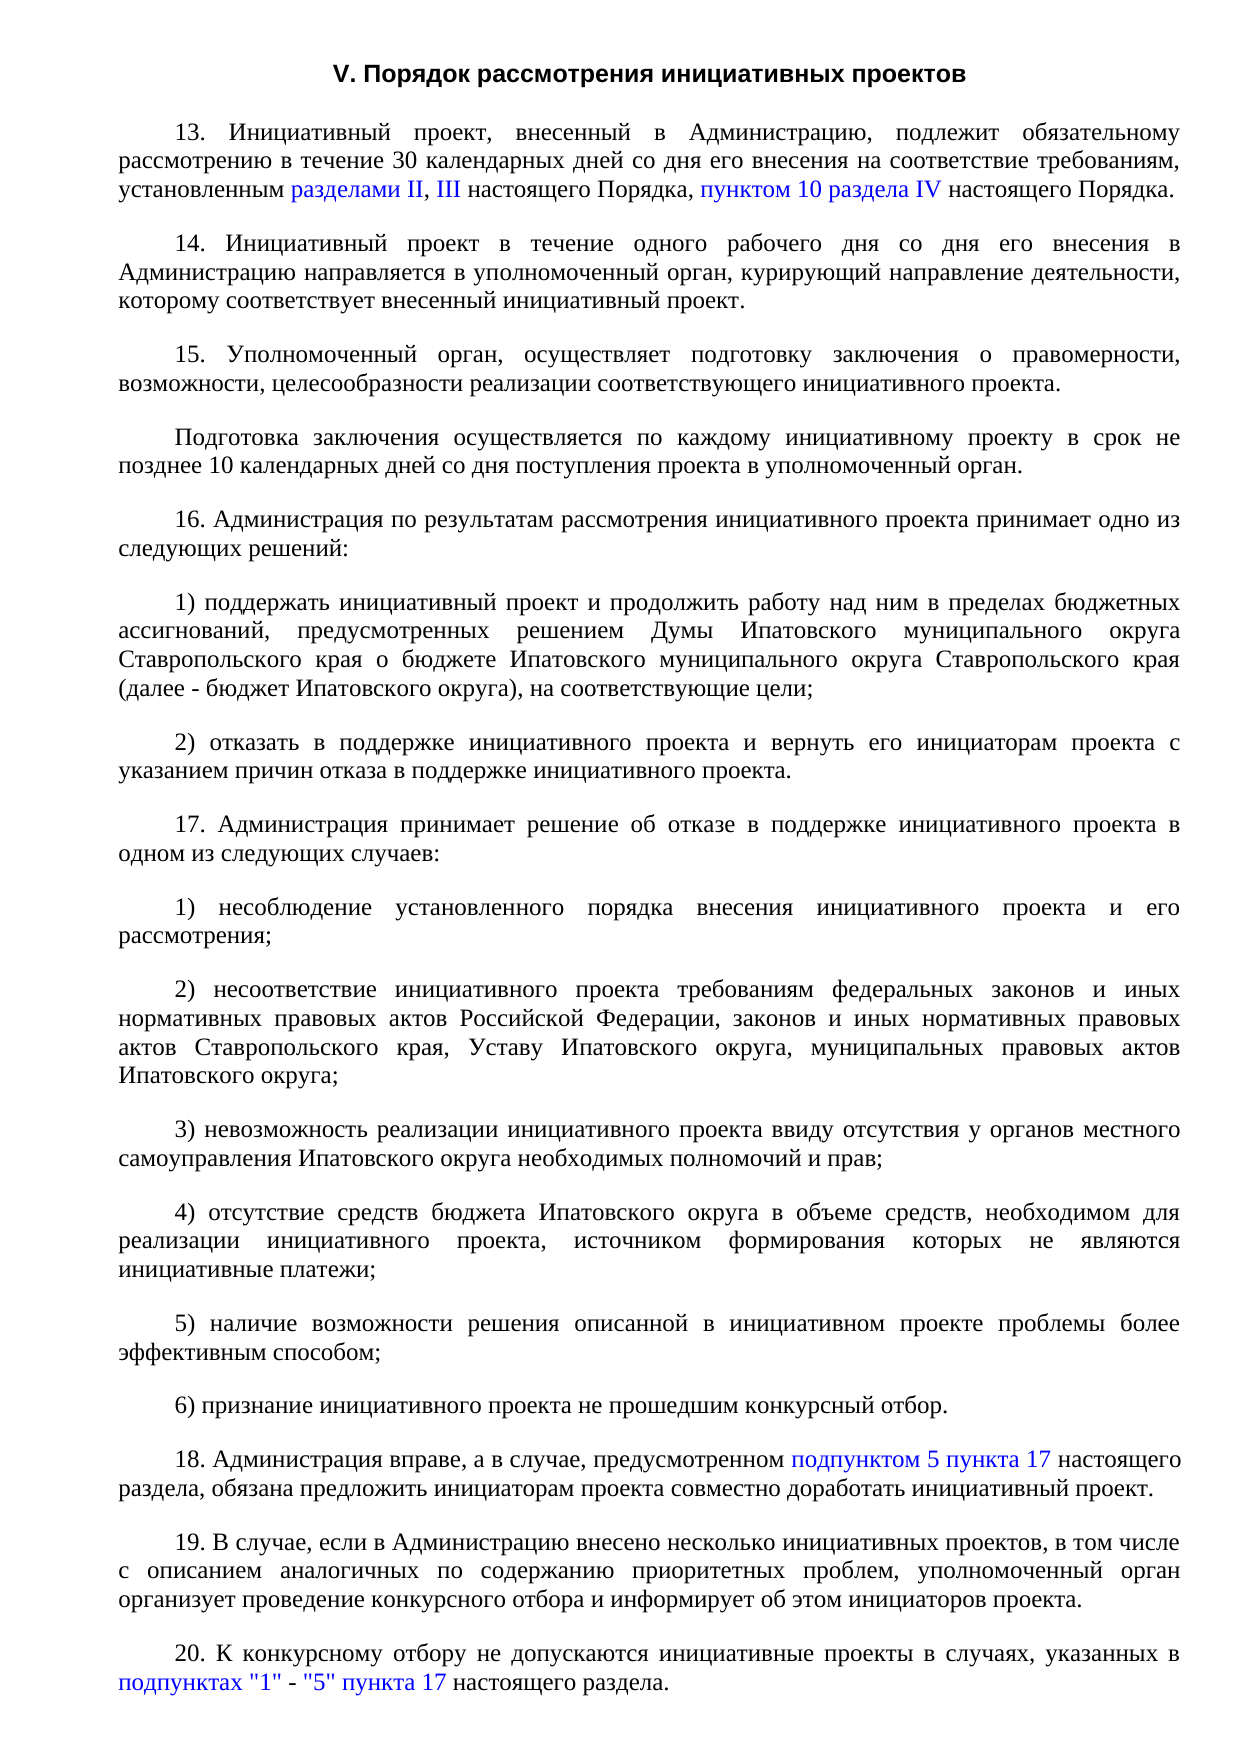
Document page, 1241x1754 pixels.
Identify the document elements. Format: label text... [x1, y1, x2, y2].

text 14. Инициативный проект в течение одного рабочего дня со дня его внесения в Администрацию направляется в уполномоченный орган, курирующий направление деятельности, которому соответствует внесенный инициативный проект. [118, 228, 1181, 314]
text 15. Уполномоченный орган, осуществляет подготовку заключения о правомерности, возможности, целесообразности реализации соответствующего инициативного проекта. [118, 339, 1181, 397]
text 20. К конкурсному отбору не допускаются инициативные проекты в случаях, указанных в подпунктах "1" - "5" пункта 17 настоящего раздела. [118, 1638, 1181, 1695]
text 2) несоответствие инициативного проекта требованиям федеральных законов и иных нормативных правовых актов Российской Федерации, законов и иных нормативных правовых актов Ставропольского края, Уставу Ипатовского округа, муниципальных правовых актов Ипатовского округа; [118, 974, 1181, 1089]
text 17. Администрация принимает решение об отказе в поддержке инициативного проекта в одном из следующих случаев: [118, 809, 1181, 867]
text 4) отсутствие средств бюджета Ипатовского округа в объеме средств, необходимом для реализации инициативного проекта, источником формирования которых не являются инициативные платежи; [118, 1197, 1181, 1283]
text 18. Администрация вправе, а в случае, предусмотренном подпунктом 5 пункта 17 настоящего раздела, обязана предложить инициаторам проекта совместно доработать инициативный проект. [118, 1444, 1181, 1502]
text 19. В случае, если в Администрацию внесено несколько инициативных проектов, в том числе с описанием аналогичных по содержанию приоритетных проблем, уполномоченный орган организует проведение конкурсного отбора и информирует об этом инициаторов проекта. [118, 1527, 1181, 1613]
text 5) наличие возможности решения описанной в инициативном проекте проблемы более эффективным способом; [118, 1308, 1181, 1365]
text 6) признание инициативного проекта не прошедшим конкурсный отбор. [118, 1390, 1181, 1419]
title V. Порядок рассмотрения инициативных проектов [118, 59, 1181, 88]
text 1) несоблюдение установленного порядка внесения инициативного проекта и его рассмотрения; [118, 892, 1181, 949]
text Подготовка заключения осуществляется по каждому инициативному проекту в срок не позднее 10 календарных дней со дня поступления проекта в уполномоченный орган. [118, 422, 1181, 479]
text 16. Администрация по результатам рассмотрения инициативного проекта принимает одно из следующих решений: [118, 504, 1181, 562]
text 3) невозможность реализации инициативного проекта ввиду отсутствия у органов местного самоуправления Ипатовского округа необходимых полномочий и прав; [118, 1114, 1181, 1172]
text 2) отказать в поддержке инициативного проекта и вернуть его инициаторам проекта с указанием причин отказа в поддержке инициативного проекта. [118, 727, 1181, 784]
text 13. Инициативный проект, внесенный в Администрацию, подлежит обязательному рассмотрению в течение 30 календарных дней со дня его внесения на соответствие требованиям, установленным разделами II, III настоящего Порядка, пунктом 10 раздела IV настоящего Порядка. [118, 117, 1181, 203]
text 1) поддержать инициативный проект и продолжить работу над ним в пределах бюджетных ассигнований, предусмотренных решением Думы Ипатовского муниципального округа Ставропольского края о бюджете Ипатовского муниципального округа Ставропольского края (далее - бюджет Ипатовского округа), на соответствующие цели; [118, 587, 1181, 702]
